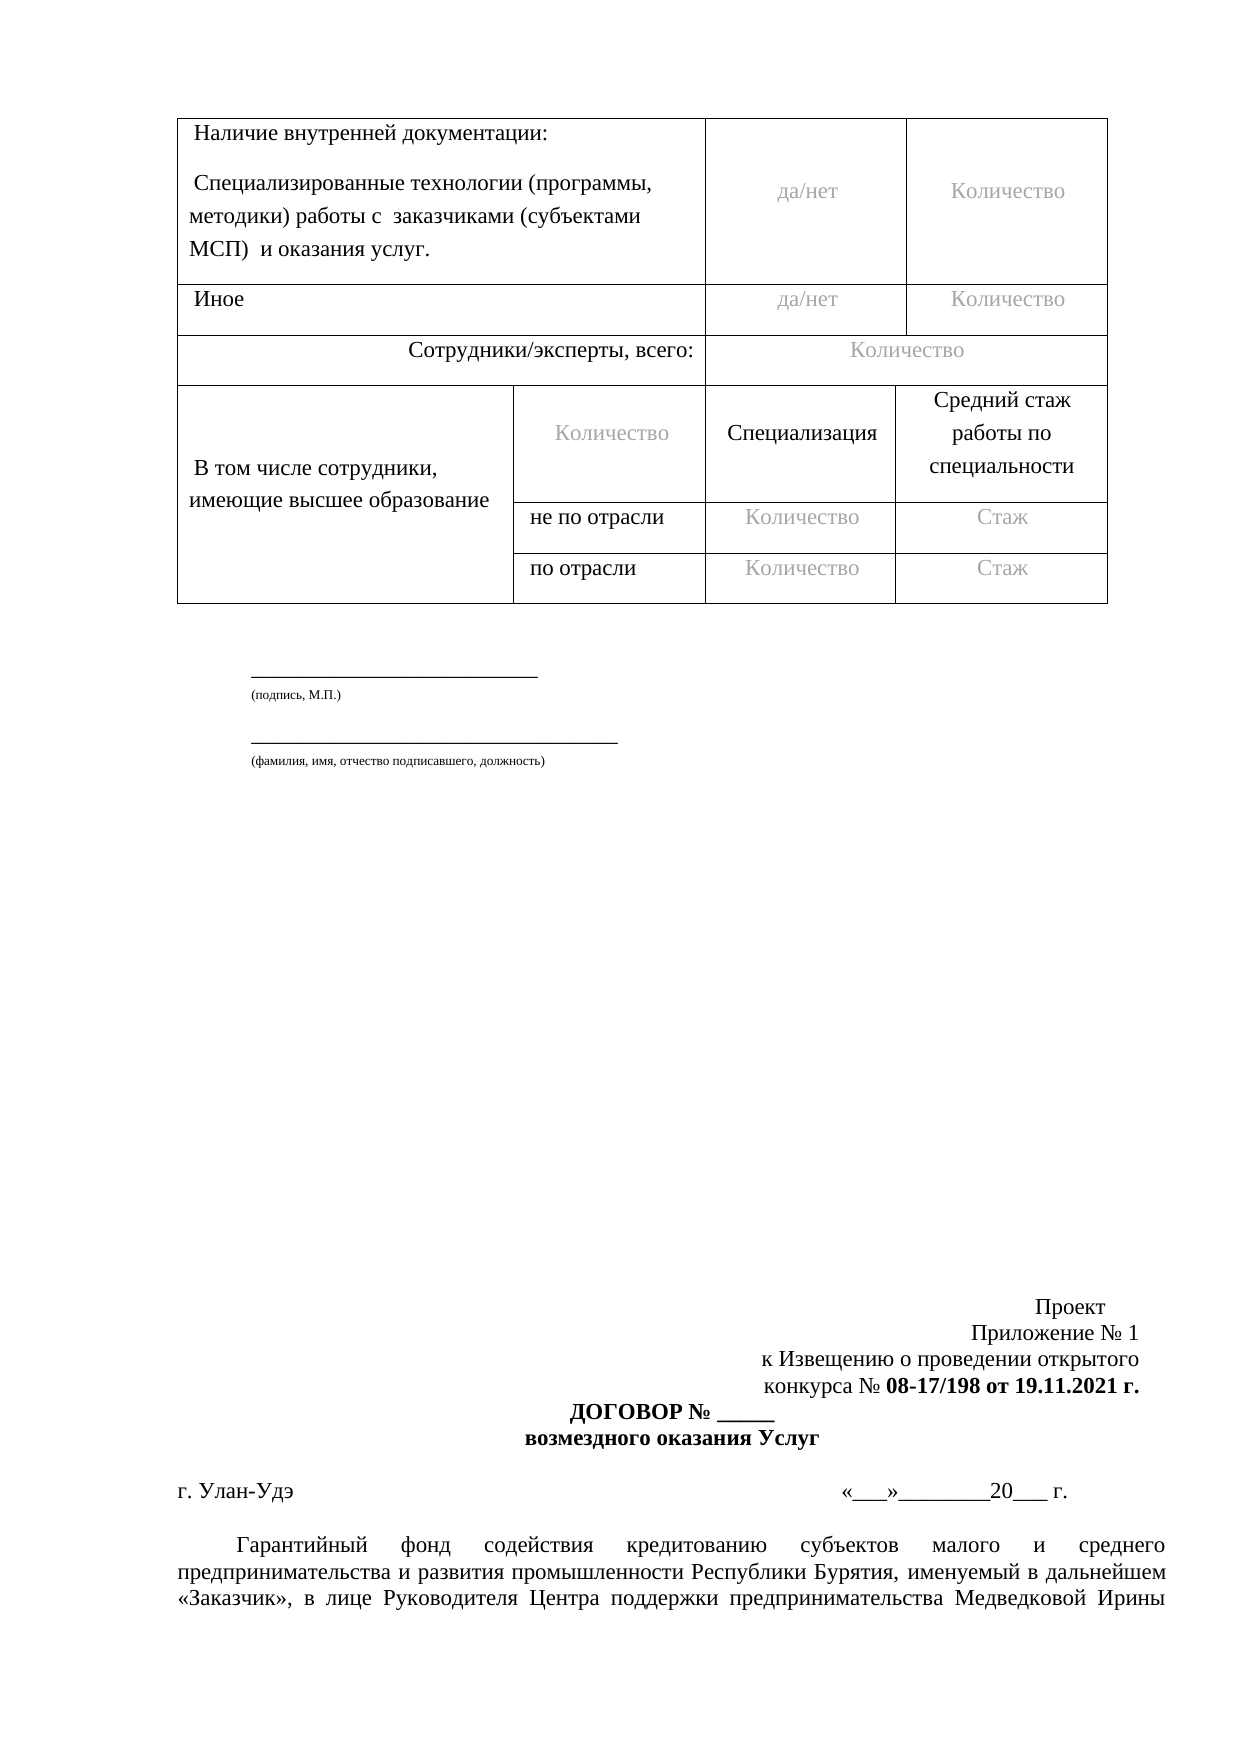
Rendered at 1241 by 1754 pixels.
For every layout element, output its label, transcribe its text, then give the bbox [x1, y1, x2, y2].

table_cell Стаж [896, 503, 1107, 552]
text ДОГОВОР № _____ [177, 1398, 1167, 1424]
table_cell Количество [907, 119, 1107, 284]
table_cell да/нет [706, 119, 906, 284]
table_cell Стаж [896, 554, 1107, 603]
text Приложение № 1 [162, 1319, 1139, 1345]
table_cell Количество [706, 503, 895, 552]
table_cell Количество [907, 285, 1107, 335]
text ________________________________ [177, 719, 1167, 746]
text (фамилия, имя, отчество подписавшего, должность) [177, 752, 1167, 779]
table_cell Сотрудники/эксперты, всего: [178, 336, 705, 385]
text г. Улан-Удэ «___»________20___ г. [177, 1477, 1167, 1503]
table_cell по отрасли [514, 554, 705, 603]
table_cell Наличие внутренней документации: Специализированные технологии (программы, методики) работы с заказчиками (субъектами МСП) и оказания услуг. [178, 119, 705, 284]
table_cell Специализация [706, 386, 895, 502]
table_cell Средний стаж работы по специальности [896, 386, 1107, 502]
text конкурса № 08-17/198 от 19.11.2021 г. [162, 1372, 1139, 1398]
text возмездного оказания Услуг [177, 1424, 1167, 1451]
text _________________________ [177, 654, 1167, 680]
table_cell В том числе сотрудники, имеющие высшее образование [178, 386, 513, 603]
table_cell да/нет [706, 285, 906, 335]
text Проект [177, 1293, 1139, 1319]
text (подпись, М.П.) [177, 687, 1167, 713]
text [177, 1532, 1167, 1611]
table_cell Иное [178, 285, 705, 335]
table_cell Количество [706, 554, 895, 603]
text к Извещению о проведении открытого [162, 1345, 1139, 1372]
table_cell Количество [706, 336, 1107, 385]
table_cell Количество [514, 386, 705, 502]
table_cell не по отрасли [514, 503, 705, 552]
